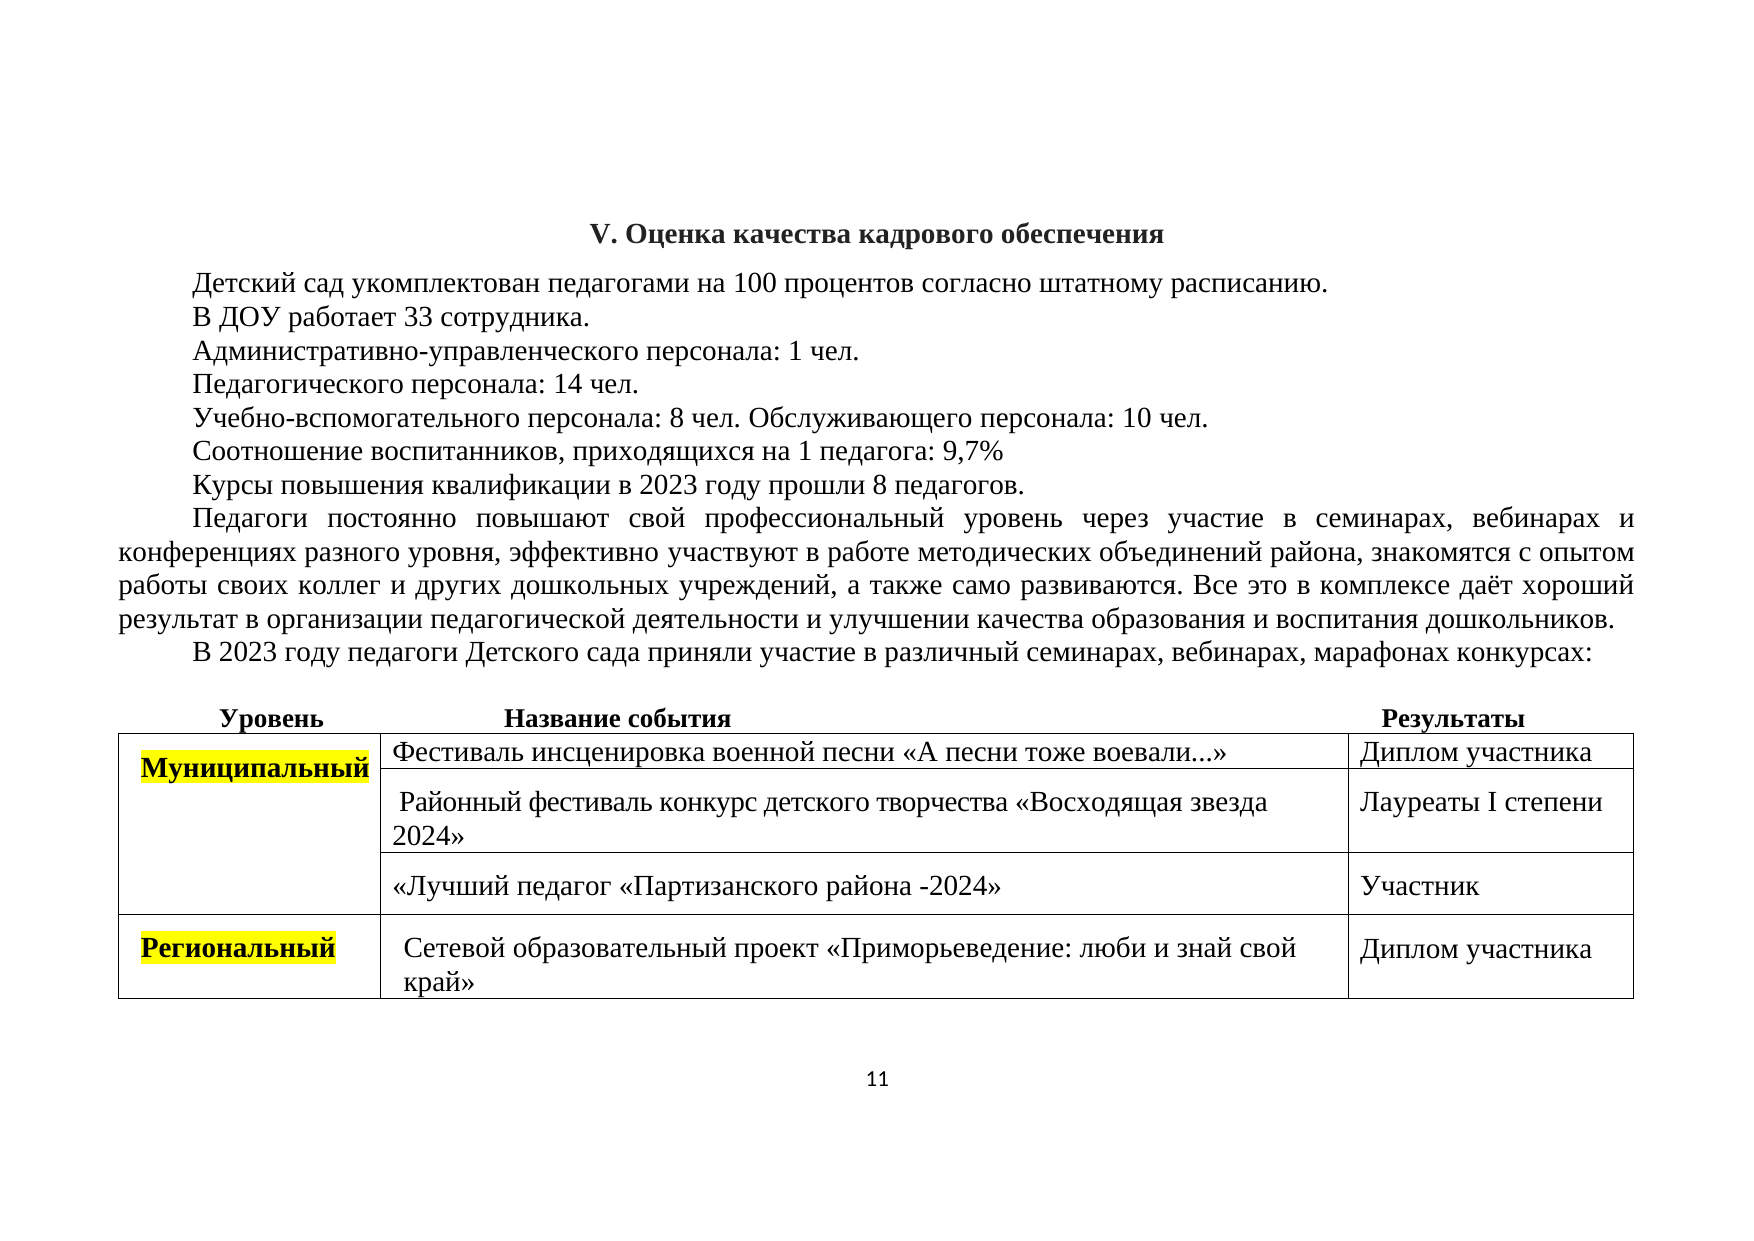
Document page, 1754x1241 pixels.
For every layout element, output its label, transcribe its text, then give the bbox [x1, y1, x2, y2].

text Детский сад укомплектован педагогами на 100 процентов согласно штатному расписанию. [118, 266, 1636, 299]
table_header Название события [381, 702, 1349, 733]
table_header Уровень [118, 702, 381, 733]
table_cell «Лучший педагог «Партизанского района -2024» [381, 853, 1348, 914]
table_cell Диплом участника [1349, 734, 1633, 768]
text В 2023 году педагоги Детского сада приняли участие в различный семинарах, вебинарах, марафонах конкурсах: [118, 634, 1636, 668]
text Соотношение воспитанников, приходящихся на 1 педагога: 9,7% [118, 433, 1636, 467]
table_cell Районный фестиваль конкурс детского творчества «Восходящая звезда 2024» [381, 769, 1348, 852]
text Административно-управленческого персонала: 1 чел. [118, 333, 1636, 366]
text Педагогического персонала: 14 чел. [118, 366, 1636, 400]
table_cell Региональный [119, 915, 380, 998]
table_cell Диплом участника [1349, 915, 1633, 998]
text V. Оценка качества кадрового обеспечения [118, 216, 1636, 250]
text Учебно-вспомогательного персонала: 8 чел. Обслуживающего персонала: 10 чел. [118, 400, 1636, 433]
table_cell Сетевой образовательный проект «Приморьеведение: люби и знай свой край» [381, 915, 1348, 998]
table_cell Участник [1349, 853, 1633, 914]
table_header Результаты [1349, 702, 1634, 733]
table_cell Лауреаты I степени [1349, 769, 1633, 852]
text Педагоги постоянно повышают свой профессиональный уровень через участие в семинарах, вебинарах и конференциях разного уровня, эффективно участвуют в работе методических объединений района, знакомятся с опытом работы своих коллег и других дошкольных учреждений, а также само развиваются. Все это в комплексе даёт хороший результат в организации педагогической деятельности и улучшении качества образования и воспитания дошкольников. [118, 500, 1636, 634]
table_cell Фестиваль инсценировка военной песни «А песни тоже воевали...» [381, 734, 1348, 768]
text Курсы повышения квалификации в 2023 году прошли 8 педагогов. [118, 467, 1636, 500]
text В ДОУ работает 33 сотрудника. [118, 299, 1636, 333]
table_cell Муниципальный [119, 734, 380, 914]
